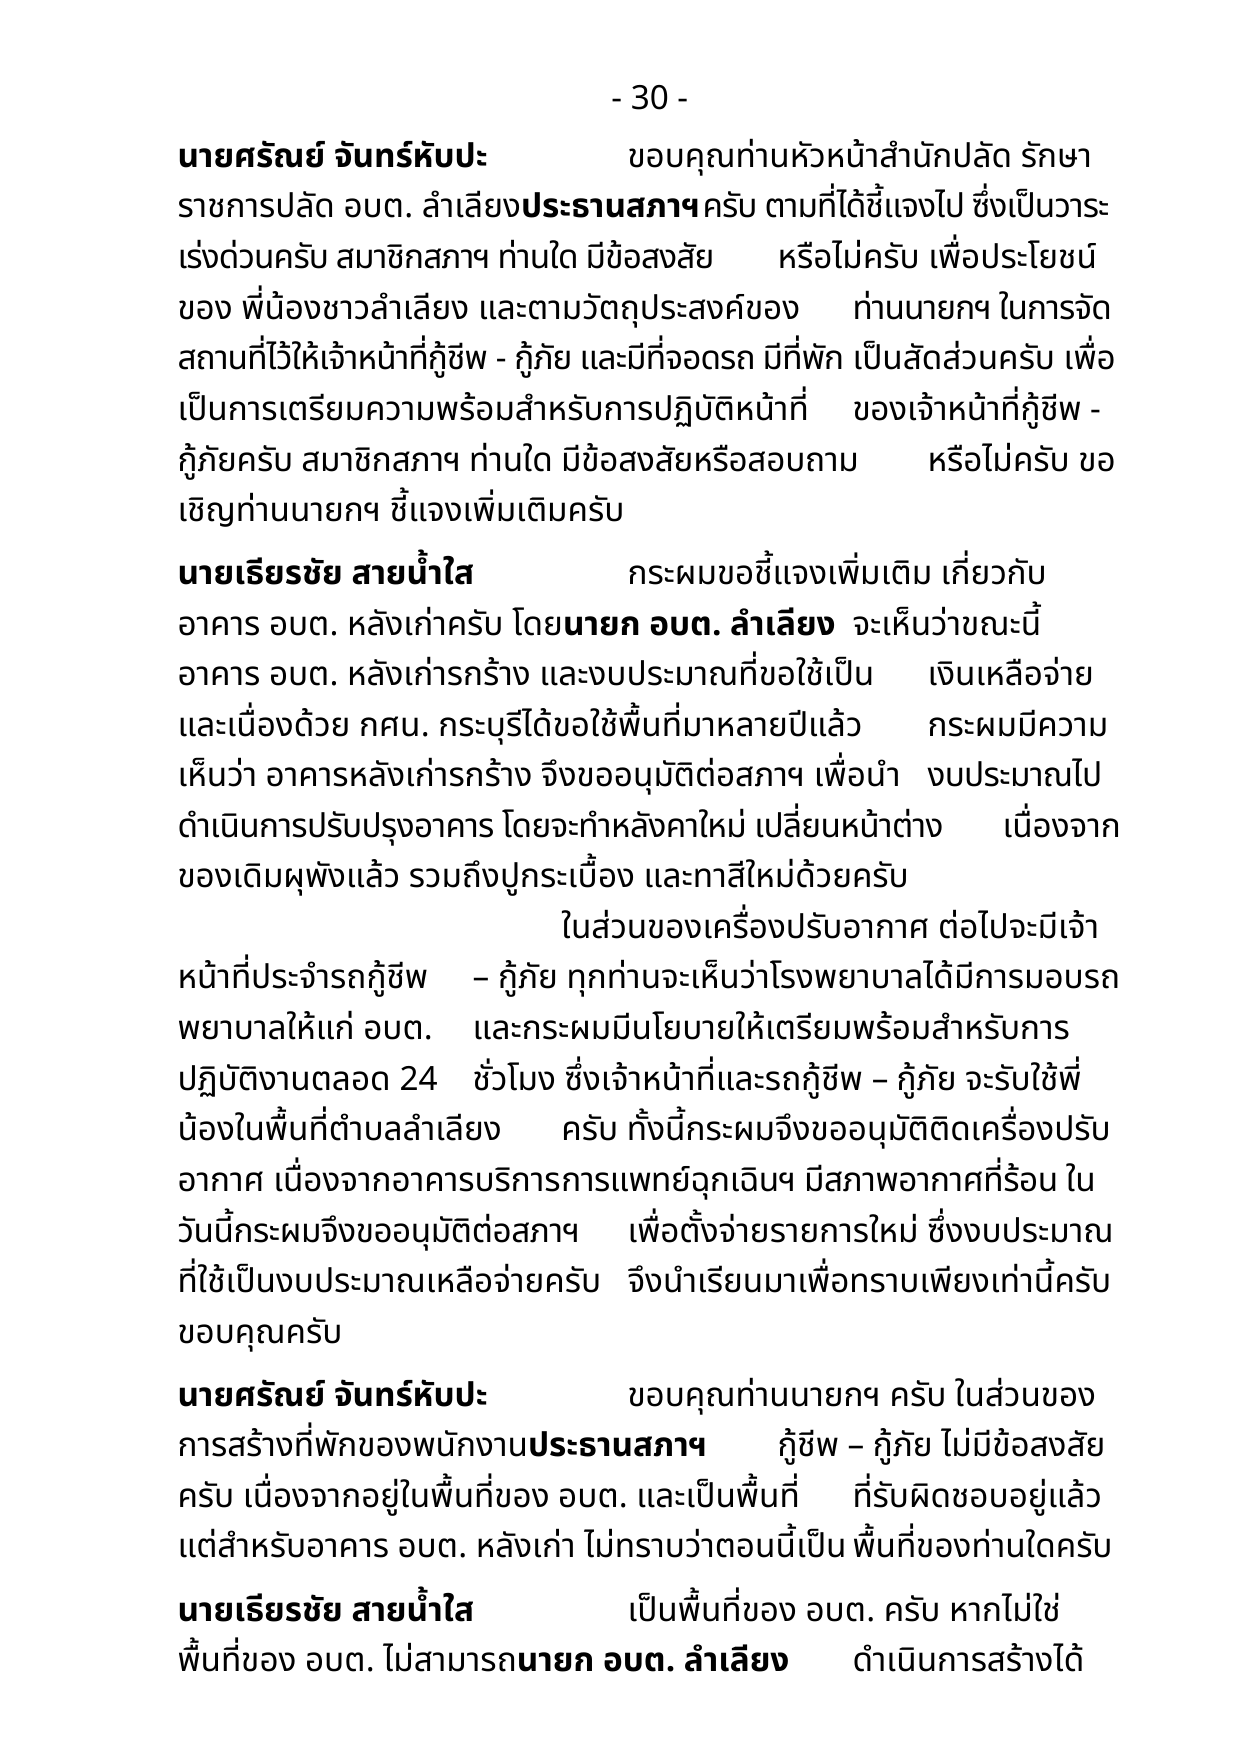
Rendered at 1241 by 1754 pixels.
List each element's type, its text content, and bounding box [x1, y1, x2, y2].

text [177, 1585, 1122, 1687]
text ในส่วนของเครื่องปรับอากาศ ต่อไปจะมีเจ้าหน้าที่ประจำรถกู้ชีพ – กู้ภัย ทุกท่านจะเห็นว่าโรงพยาบาลได้มีการมอบรถพยาบาลให้แก่ อบต. และกระผมมีนโยบายให้เตรียมพร้อมสำหรับการปฏิบัติงานตลอด 24 ชั่วโมง ซึ่งเจ้าหน้าที่และรถกู้ชีพ – กู้ภัย จะรับใช้พี่น้องในพื้นที่ตำบลลำเลียง ครับ ทั้งนี้กระผมจึงขออนุมัติติดเครื่องปรับอากาศ เนื่องจากอาคารบริการ การแพทย์ฉุกเฉินฯ มีสภาพอากาศที่ร้อน ในวันนี้กระผมจึงขออนุมัติต่อสภาฯ เพื่อตั้งจ่ายรายการใหม่ ซึ่งงบประมาณที่ใช้เป็นงบประมาณเหลือจ่ายครับ จึงนำเรียนมาเพื่อทราบเพียงเท่านี้ครับ ขอบคุณครับ [177, 903, 1122, 1358]
text นายศรัณย์ จันทร์หับปะ ขอบคุณท่านนายกฯ ครับ ในส่วนของการสร้างที่พักของพนักงานประธานสภาฯ กู้ชีพ – กู้ภัย ไม่มีข้อสงสัยครับ เนื่องจากอยู่ในพื้นที่ของ อบต. และเป็นพื้นที่ ที่รับผิดชอบอยู่แล้ว แต่สำหรับอาคาร อบต. หลังเก่า ไม่ทราบว่าตอนนี้เป็น พื้นที่ของท่านใดครับ [177, 1371, 1122, 1573]
text นายเธียรชัย สายน้ำใส กระผมขอชี้แจงเพิ่มเติม เกี่ยวกับอาคาร อบต. หลังเก่าครับ โดยนายก อบต. ลำเลียง จะเห็นว่าขณะนี้อาคาร อบต. หลังเก่ารกร้าง และงบประมาณที่ขอใช้เป็น เงินเหลือจ่าย และเนื่องด้วย กศน. กระบุรีได้ขอใช้พื้นที่มาหลายปีแล้ว กระผมมีความเห็นว่า อาคารหลังเก่ารกร้าง จึงขออนุมัติต่อสภาฯ เพื่อนำ งบประมาณไปดำเนินการปรับปรุงอาคาร โดยจะทำหลังคาใหม่ เปลี่ยนหน้าต่าง เนื่องจากของเดิมผุพังแล้ว รวมถึงปูกระเบื้อง และทาสีใหม่ด้วยครับ [177, 549, 1122, 903]
text นายศรัณย์ จันทร์หับปะ ขอบคุณท่านหัวหน้าสำนักปลัด รักษาราชการปลัด อบต. ลำเลียงประธานสภาฯ ครับ ตามที่ได้ชี้แจงไป ซึ่งเป็นวาระเร่งด่วนครับ สมาชิกสภาฯ ท่านใด มีข้อสงสัย หรือไม่ครับ เพื่อประโยชน์ของ พี่น้องชาวลำเลียง และตามวัตถุประสงค์ของ ท่านนายกฯ ในการจัดสถานที่ไว้ให้เจ้าหน้าที่กู้ชีพ - กู้ภัย และมีที่จอดรถ มีที่พัก เป็นสัดส่วนครับ เพื่อเป็นการเตรียมความพร้อมสำหรับการปฏิบัติหน้าที่ ของเจ้าหน้าที่กู้ชีพ - กู้ภัยครับ สมาชิกสภาฯ ท่านใด มีข้อสงสัยหรือสอบถาม หรือไม่ครับ ขอเชิญท่านนายกฯ ชี้แจงเพิ่มเติมครับ [177, 132, 1122, 536]
